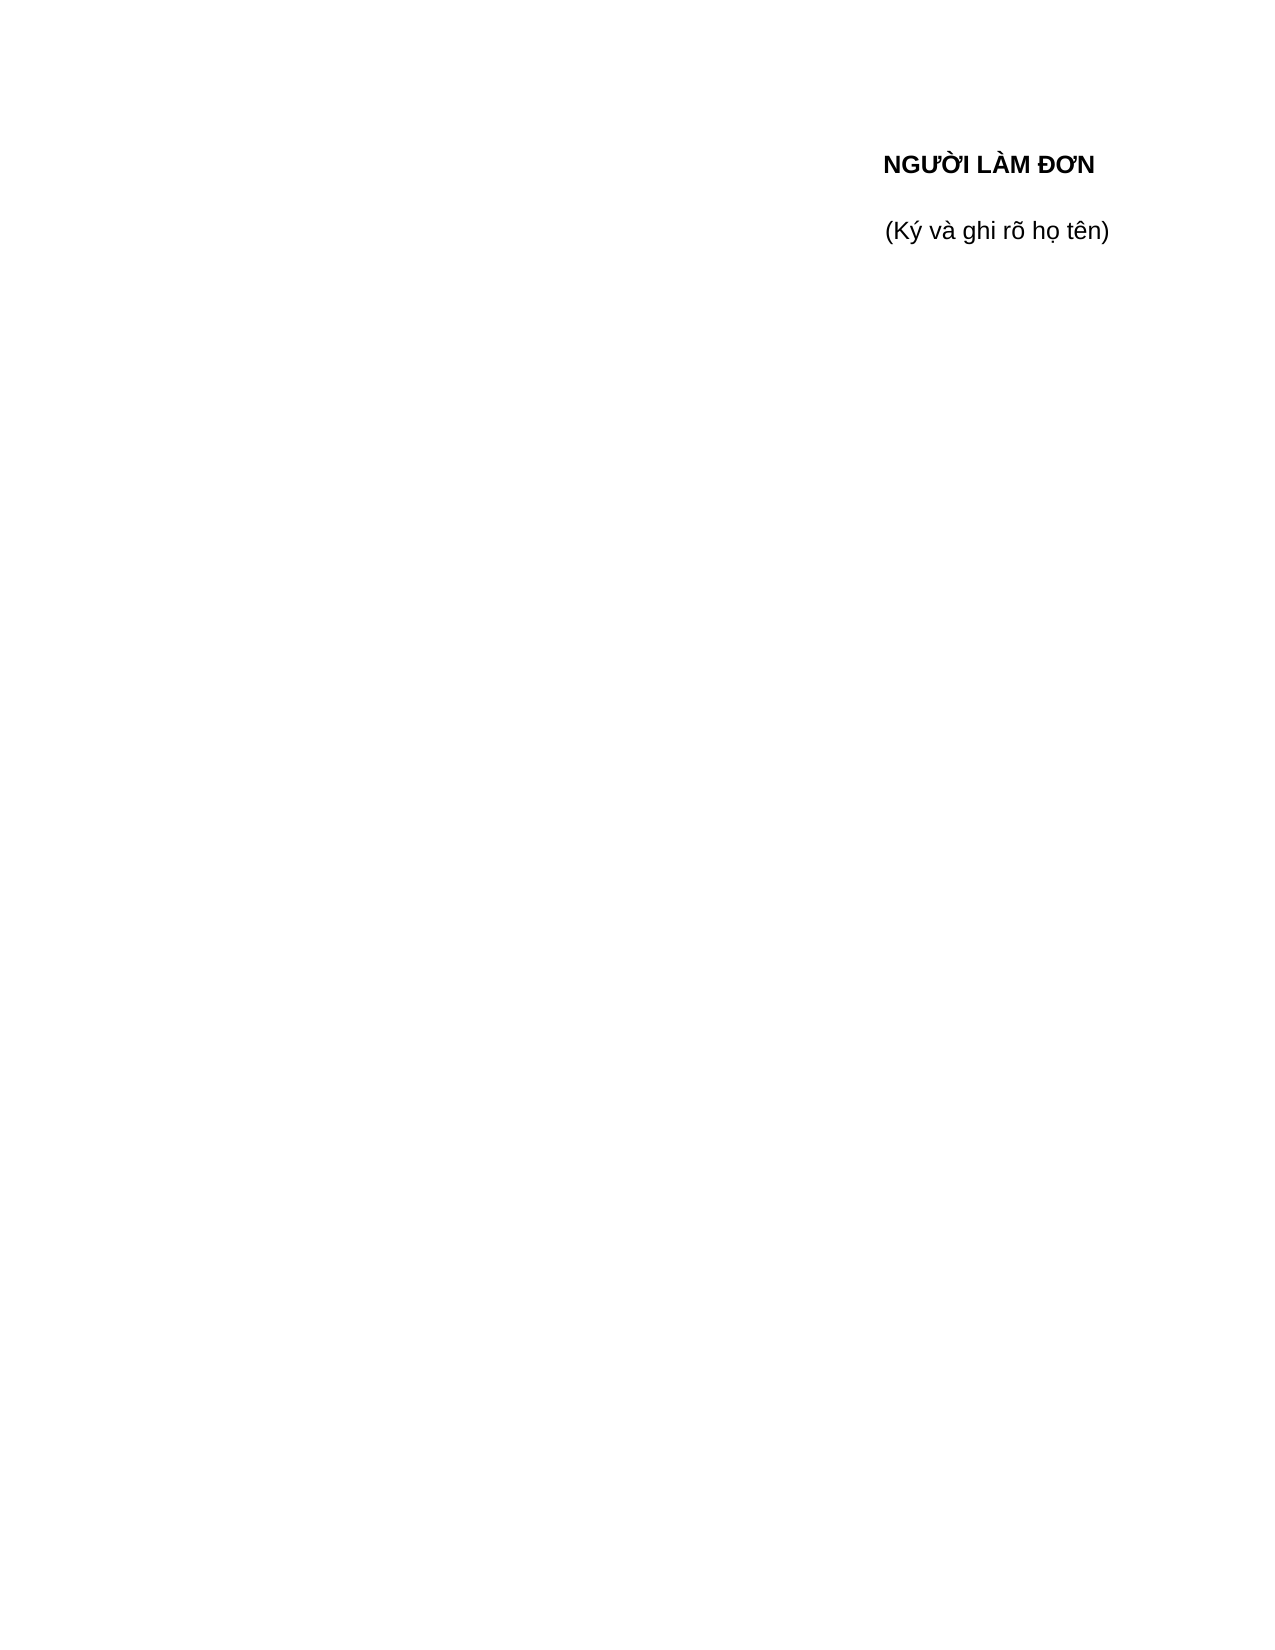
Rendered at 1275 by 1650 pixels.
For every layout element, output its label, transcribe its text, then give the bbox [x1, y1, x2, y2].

text NGƯỜI LÀM ĐƠN [150, 150, 1125, 179]
text (Ký và ghi rõ họ tên) [150, 216, 1125, 245]
